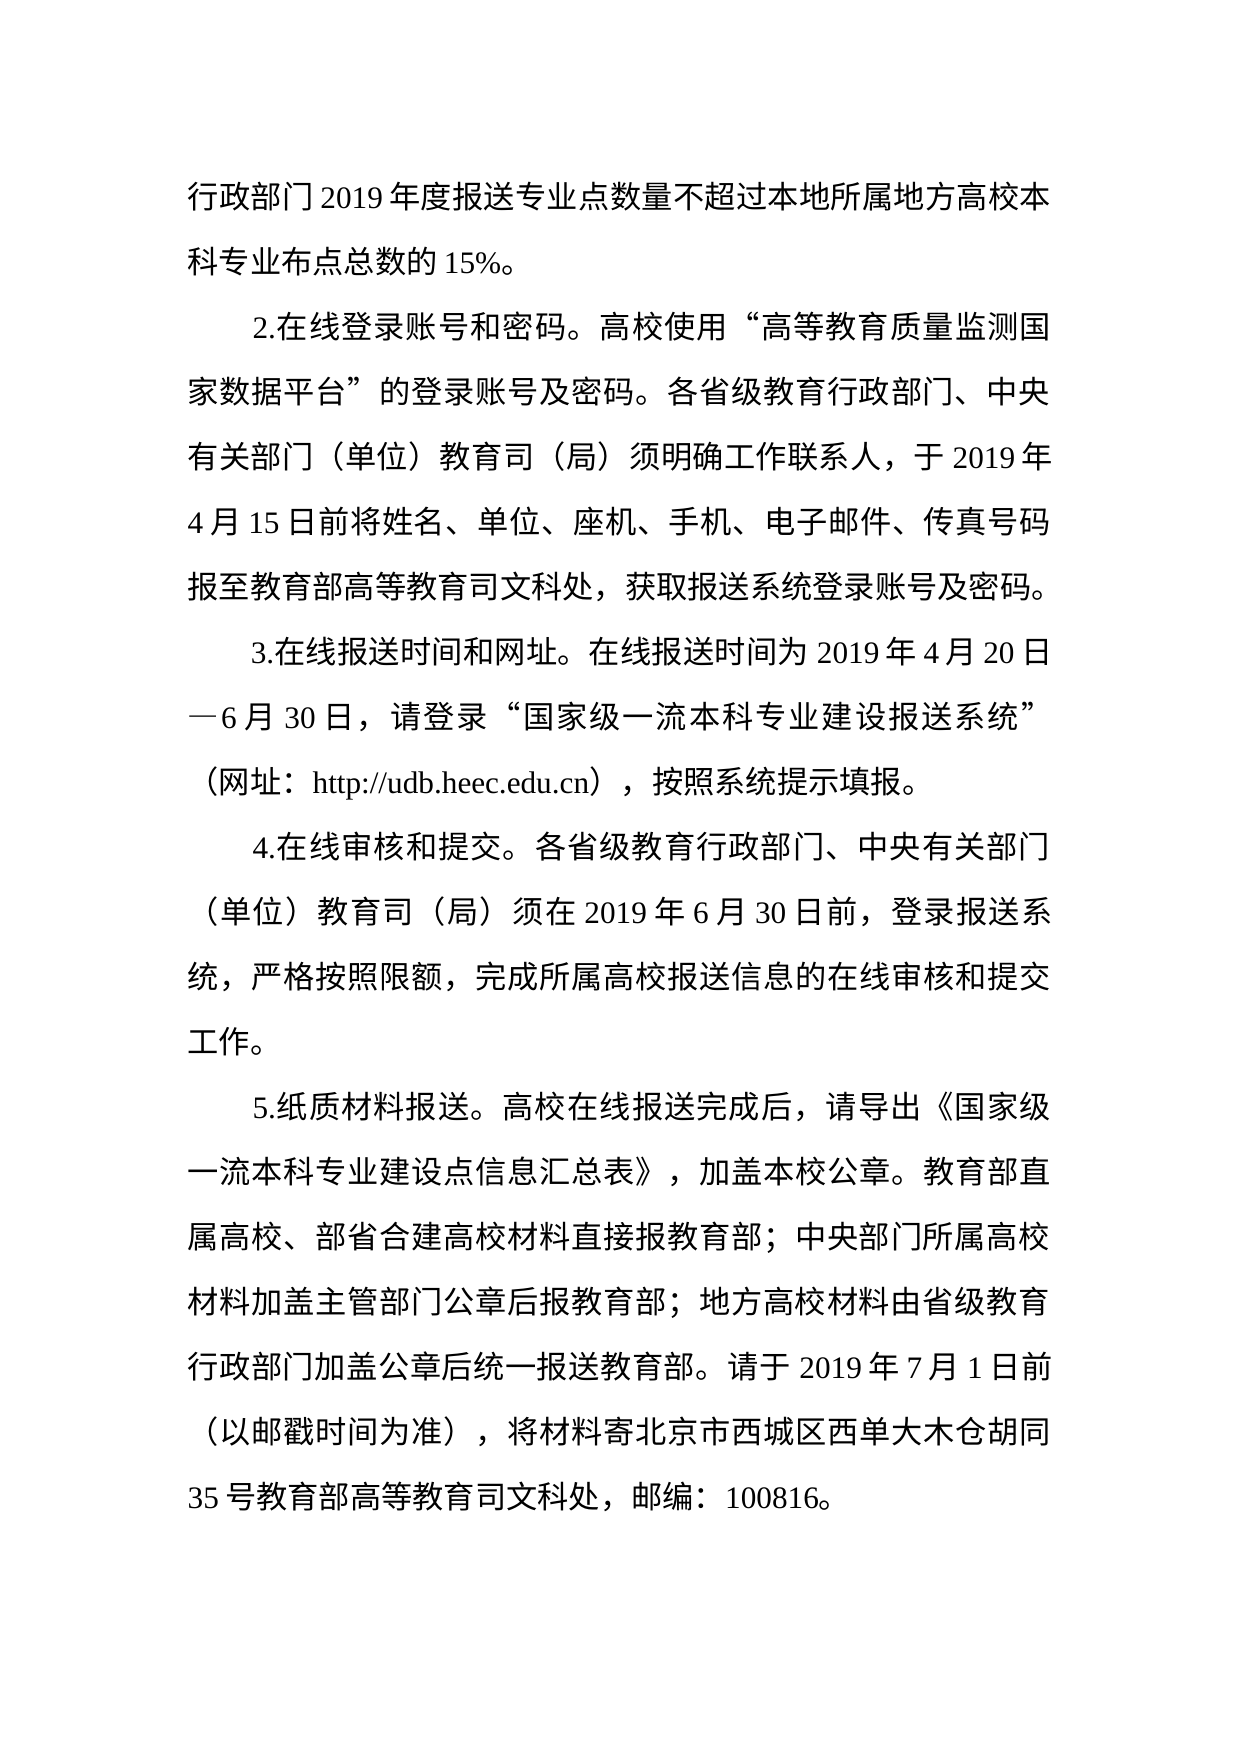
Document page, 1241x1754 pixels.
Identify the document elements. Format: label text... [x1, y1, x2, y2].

text 5.纸质材料报送。高校在线报送完成后，请导出《国家级一流本科专业建设点信息汇总表》，加盖本校公章。教育部直属高校、部省合建高校材料直接报教育部；中央部门所属高校材料加盖主管部门公章后报教育部；地方高校材料由省级教育行政部门加盖公章后统一报送教育部。请于2019年7月1日前（以邮戳时间为准），将材料寄北京市西城区西单大木仓胡同35号教育部高等教育司文科处，邮编：100816。 [187, 1072, 1053, 1527]
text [187, 162, 1053, 292]
text 2.在线登录账号和密码。高校使用“高等教育质量监测国家数据平台”的登录账号及密码。各省级教育行政部门、中央有关部门（单位）教育司（局）须明确工作联系人，于2019年4月15日前将姓名、单位、座机、手机、电子邮件、传真号码报至教育部高等教育司文科处，获取报送系统登录账号及密码。 [187, 292, 1053, 617]
text 4.在线审核和提交。各省级教育行政部门、中央有关部门（单位）教育司（局）须在2019年6月30日前，登录报送系统，严格按照限额，完成所属高校报送信息的在线审核和提交工作。 [187, 812, 1053, 1072]
text 3.在线报送时间和网址。在线报送时间为2019年4月20日—6月30日，请登录“国家级一流本科专业建设报送系统”（网址：http://udb.heec.edu.cn），按照系统提示填报。 [187, 617, 1053, 812]
